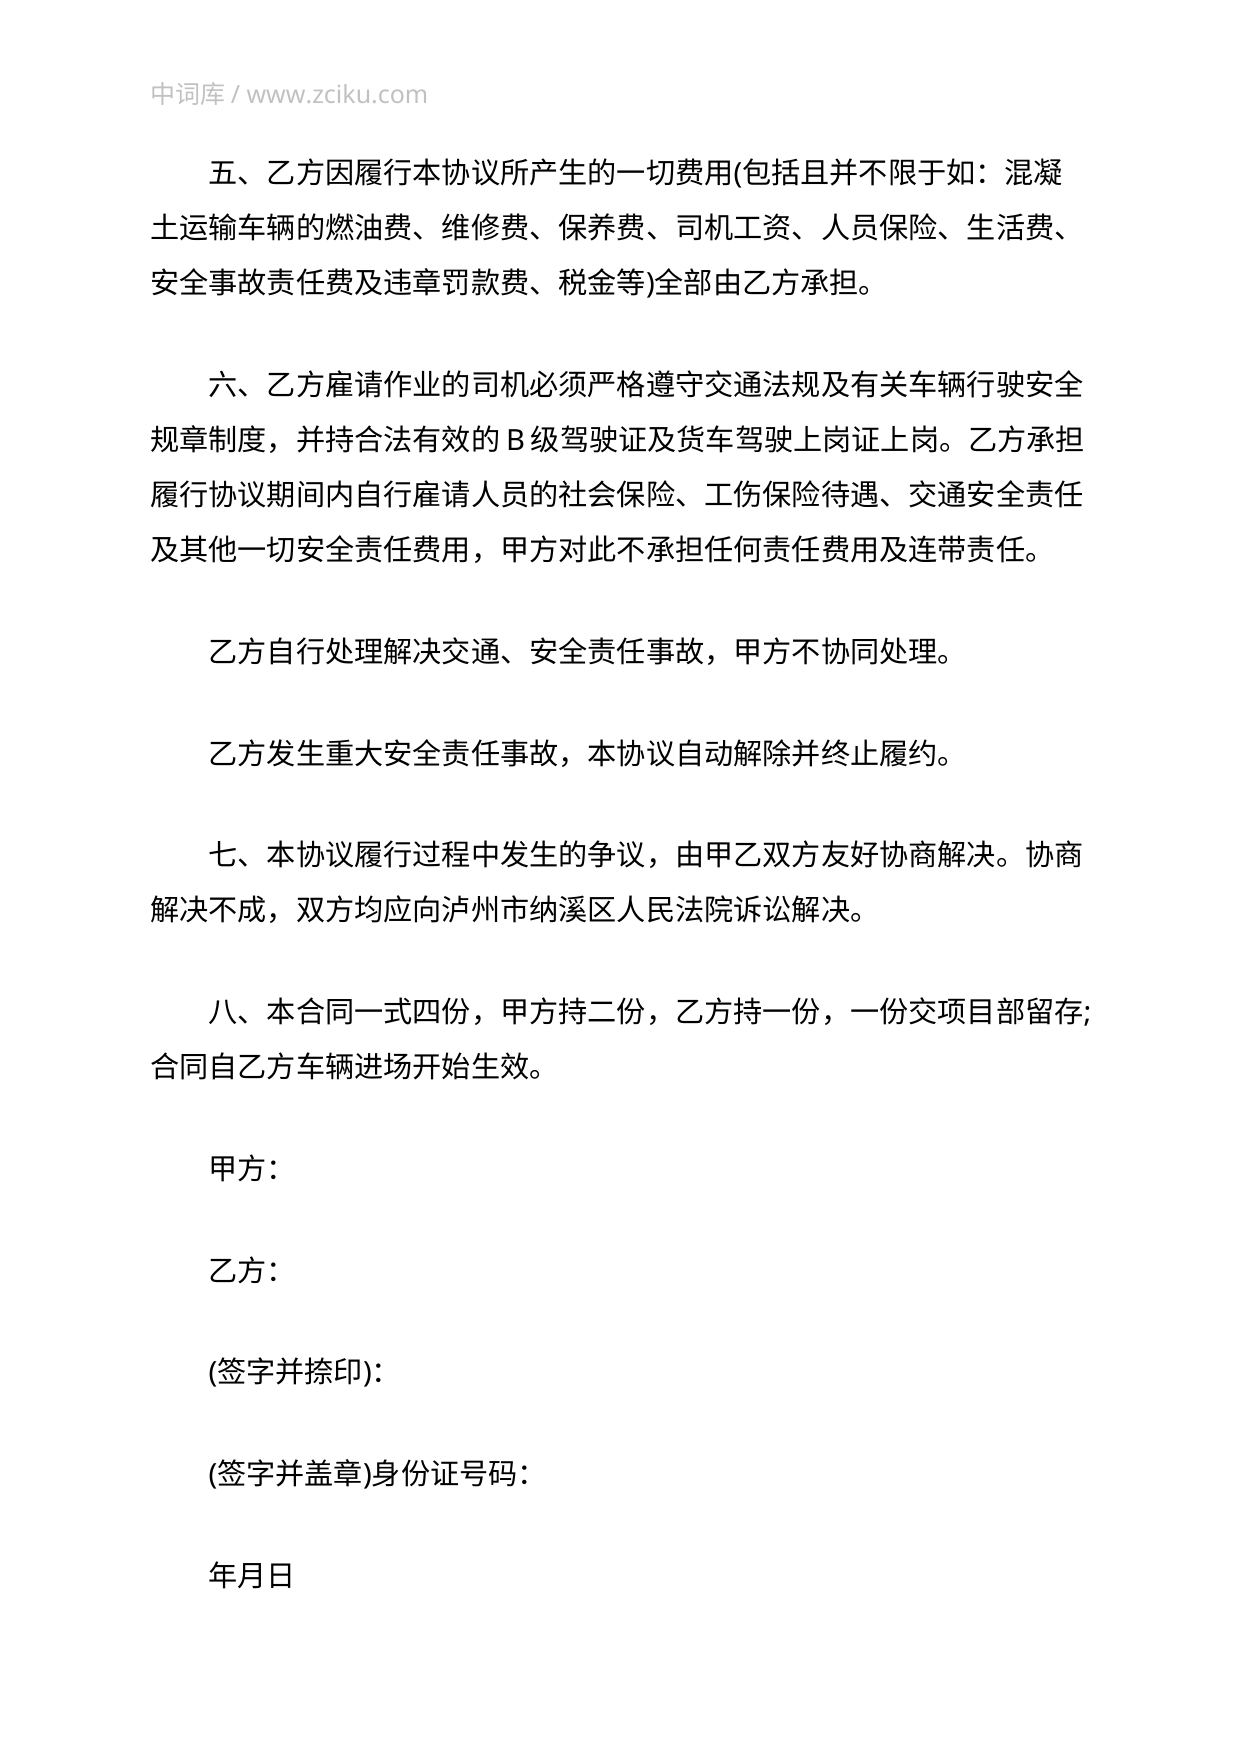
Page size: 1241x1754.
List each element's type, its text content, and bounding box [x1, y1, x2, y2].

text 六、乙方雇请作业的司机必须严格遵守交通法规及有关车辆行驶安全规章制度，并持合法有效的B级驾驶证及货车驾驶上岗证上岗。乙方承担履行协议期间内自行雇请人员的社会保险、工伤保险待遇、交通安全责任及其他一切安全责任费用，甲方对此不承担任何责任费用及连带责任。 [150, 362, 1090, 569]
text 乙方自行处理解决交通、安全责任事故，甲方不协同处理。 [150, 628, 1090, 671]
text 乙方： [150, 1247, 1090, 1289]
text 甲方： [150, 1145, 1090, 1188]
text 八、本合同一式四份，甲方持二份，乙方持一份，一份交项目部留存;合同自乙方车辆进场开始生效。 [150, 989, 1090, 1086]
text 五、乙方因履行本协议所产生的一切费用(包括且并不限于如：混凝土运输车辆的燃油费、维修费、保养费、司机工资、人员保险、生活费、安全事故责任费及违章罚款费、税金等)全部由乙方承担。 [150, 150, 1090, 302]
text 七、本协议履行过程中发生的争议，由甲乙双方友好协商解决。协商解决不成，双方均应向泸州市纳溪区人民法院诉讼解决。 [150, 832, 1090, 929]
text 年月日 [150, 1553, 1090, 1595]
text (签字并捺印)： [150, 1349, 1090, 1391]
text 乙方发生重大安全责任事故，本协议自动解除并终止履约。 [150, 730, 1090, 772]
text (签字并盖章)身份证号码： [150, 1451, 1090, 1493]
